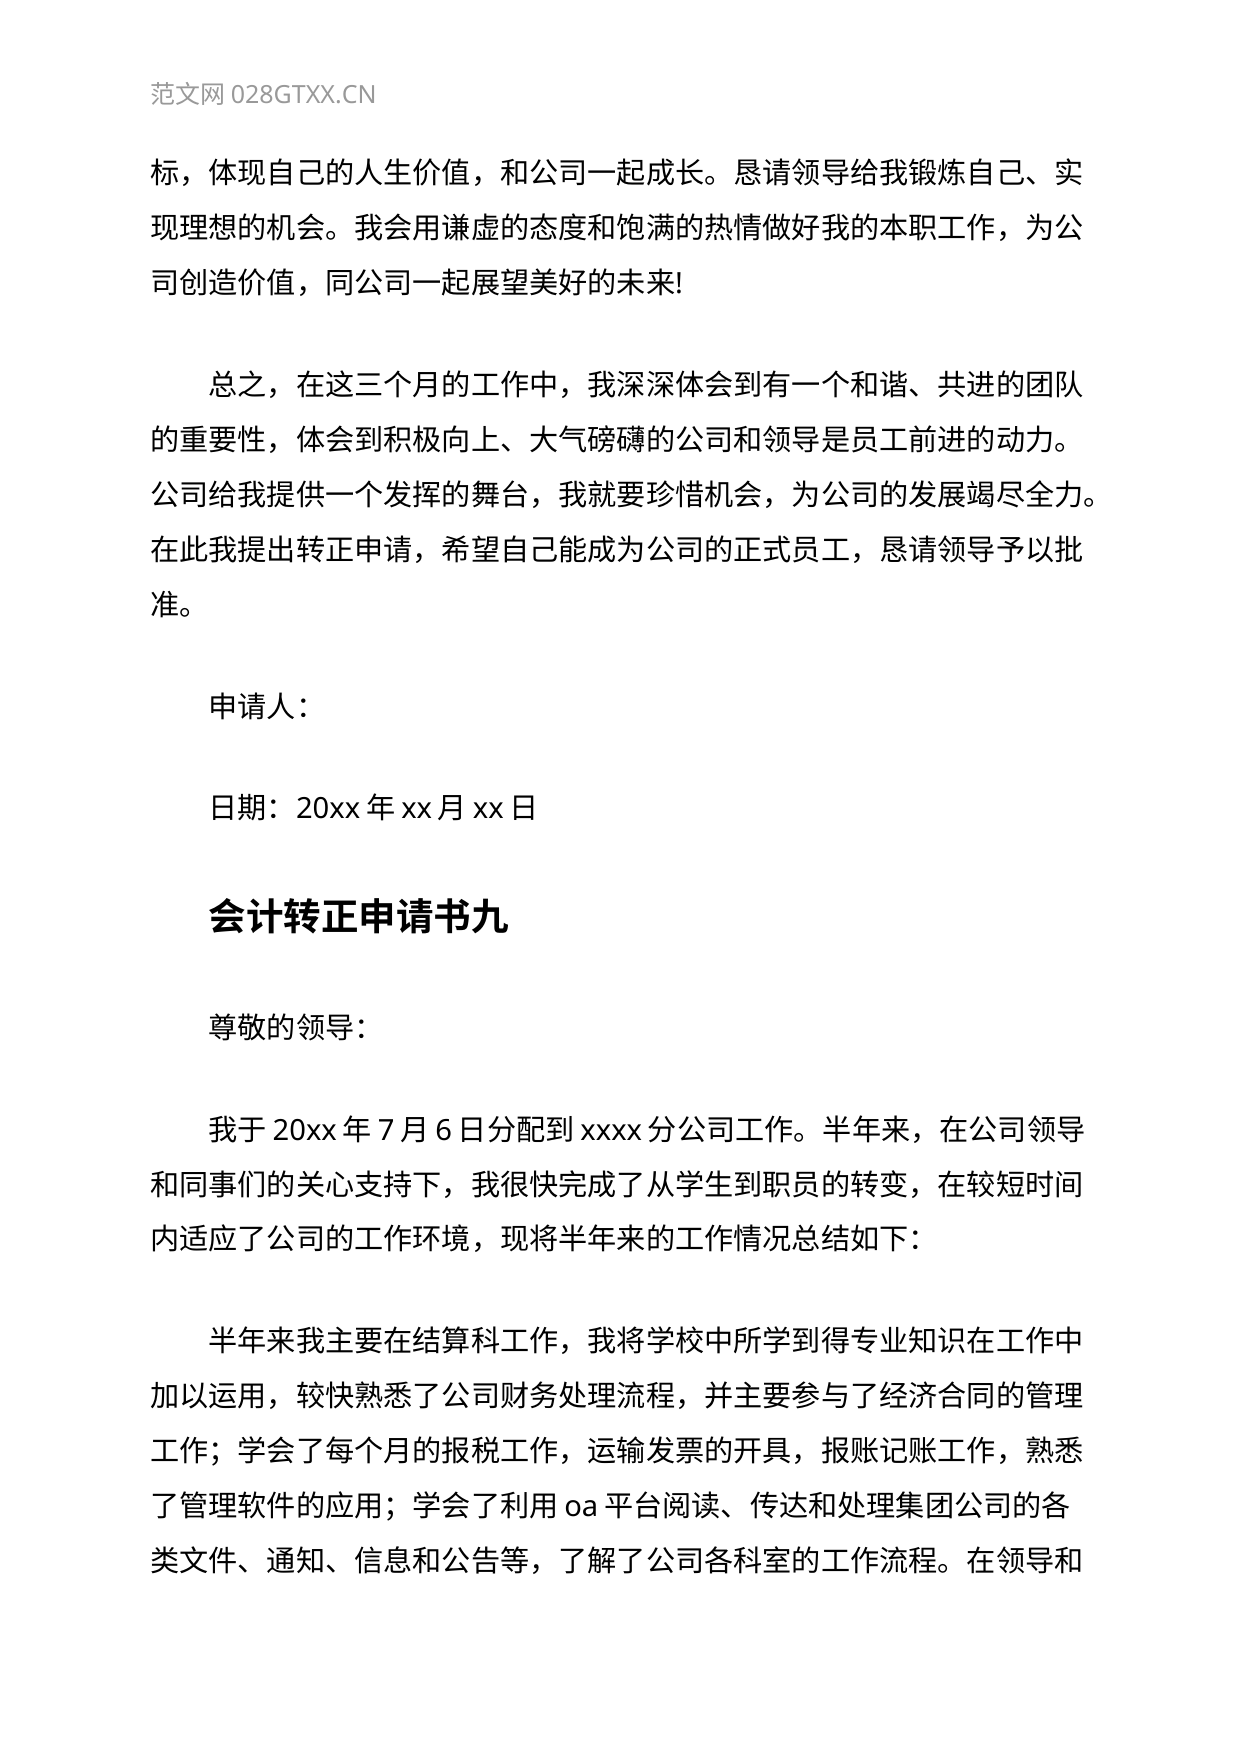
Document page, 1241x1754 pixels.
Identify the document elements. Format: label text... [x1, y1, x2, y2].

text 总之，在这三个月的工作中，我深深体会到有一个和谐、共进的团队的重要性，体会到积极向上、大气磅礴的公司和领导是员工前进的动力。公司给我提供一个发挥的舞台，我就要珍惜机会，为公司的发展竭尽全力。在此我提出转正申请，希望自己能成为公司的正式员工，恳请领导予以批准。 [150, 362, 1090, 624]
text 申请人： [150, 683, 1090, 725]
text 会计转正申请书九 [150, 887, 1090, 941]
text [150, 150, 1090, 302]
text 日期：20xx年xx月xx日 [150, 785, 1090, 827]
text 尊敬的领导： [150, 1004, 1090, 1047]
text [150, 1318, 1090, 1580]
text 我于20xx年7月6日分配到xxxx分公司工作。半年来，在公司领导和同事们的关心支持下，我很快完成了从学生到职员的转变，在较短时间内适应了公司的工作环境，现将半年来的工作情况总结如下： [150, 1106, 1090, 1258]
